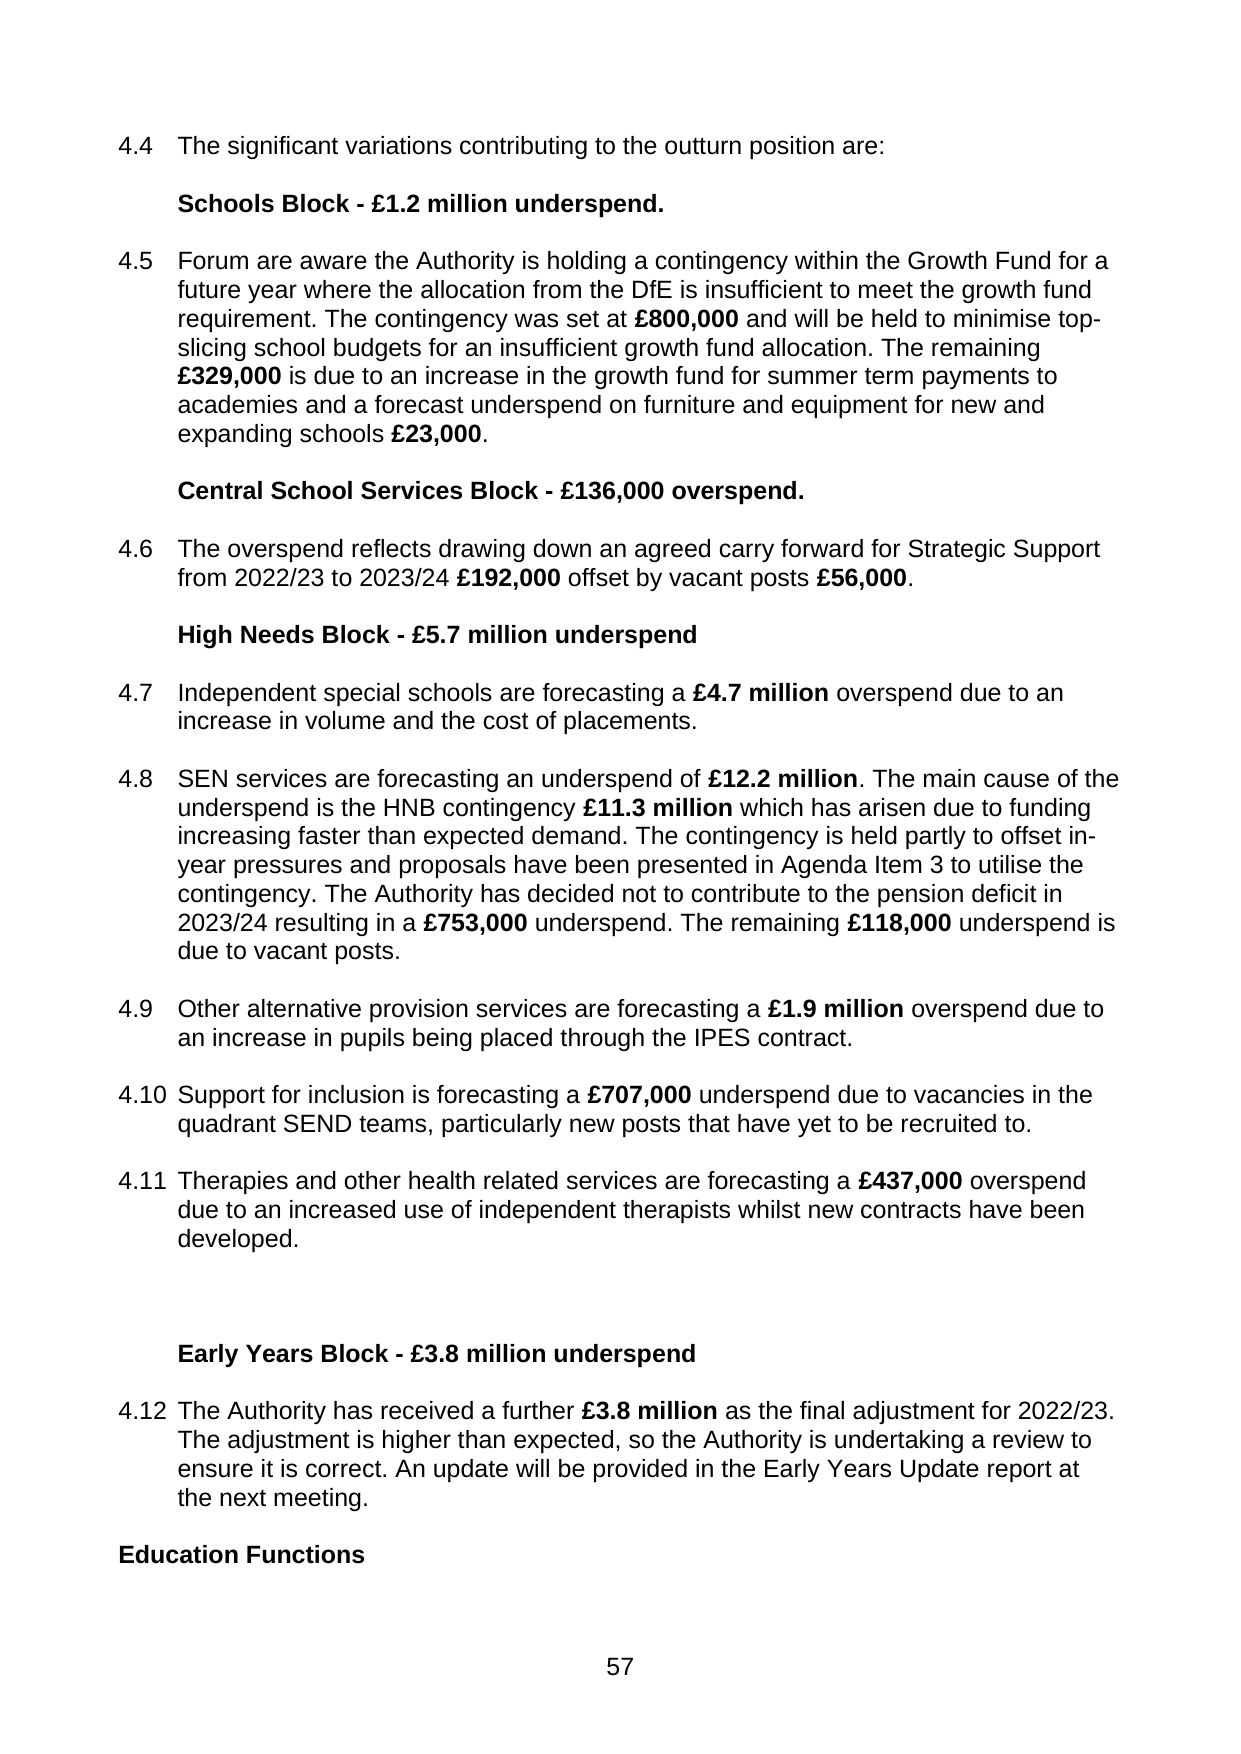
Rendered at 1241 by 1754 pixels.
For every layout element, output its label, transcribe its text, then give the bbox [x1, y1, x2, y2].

text High Needs Block - £5.7 million underspend [118, 620, 1122, 649]
text 4.4 The significant variations contributing to the outturn position are: Schools Block - £1.2 million underspend. [118, 131, 1122, 218]
text 4.5 Forum are aware the Authority is holding a contingency within the Growth Fund for a future year where the allocation from the DfE is insufficient to meet the growth fund requirement. The contingency was set at £800,000 and will be held to minimise top-slicing school budgets for an insufficient growth fund allocation. The remaining £329,000 is due to an increase in the growth fund for summer term payments to academies and a forecast underspend on furniture and equipment for new and expanding schools £23,000. [118, 246, 1122, 448]
text 4.9 Other alternative provision services are forecasting a £1.9 million overspend due to an increase in pupils being placed through the IPES contract. [118, 994, 1122, 1051]
text Education Functions [118, 1540, 1122, 1569]
text 4.10 Support for inclusion is forecasting a £707,000 underspend due to vacancies in the quadrant SEND teams, particularly new posts that have yet to be recruited to. [118, 1080, 1122, 1138]
text Central School Services Block - £136,000 overspend. [118, 476, 1122, 505]
text 4.6 The overspend reflects drawing down an agreed carry forward for Strategic Support from 2022/23 to 2023/24 £192,000 offset by vacant posts £56,000. [118, 534, 1122, 591]
text 4.12 The Authority has received a further £3.8 million as the final adjustment for 2022/23. The adjustment is higher than expected, so the Authority is undertaking a review to ensure it is correct. An update will be provided in the Early Years Update report at the next meeting. [118, 1396, 1122, 1511]
text 4.11 Therapies and other health related services are forecasting a £437,000 overspend due to an increased use of independent therapists whilst new contracts have been developed. [118, 1166, 1122, 1281]
text 4.7 Independent special schools are forecasting a £4.7 million overspend due to an increase in volume and the cost of placements. [118, 678, 1122, 735]
text Early Years Block - £3.8 million underspend [177, 1339, 1122, 1368]
text 4.8 SEN services are forecasting an underspend of £12.2 million. The main cause of the underspend is the HNB contingency £11.3 million which has arisen due to funding increasing faster than expected demand. The contingency is held partly to offset in-year pressures and proposals have been presented in Agenda Item 3 to utilise the contingency. The Authority has decided not to contribute to the pension deficit in 2023/24 resulting in a £753,000 underspend. The remaining £118,000 underspend is due to vacant posts. [118, 764, 1122, 965]
